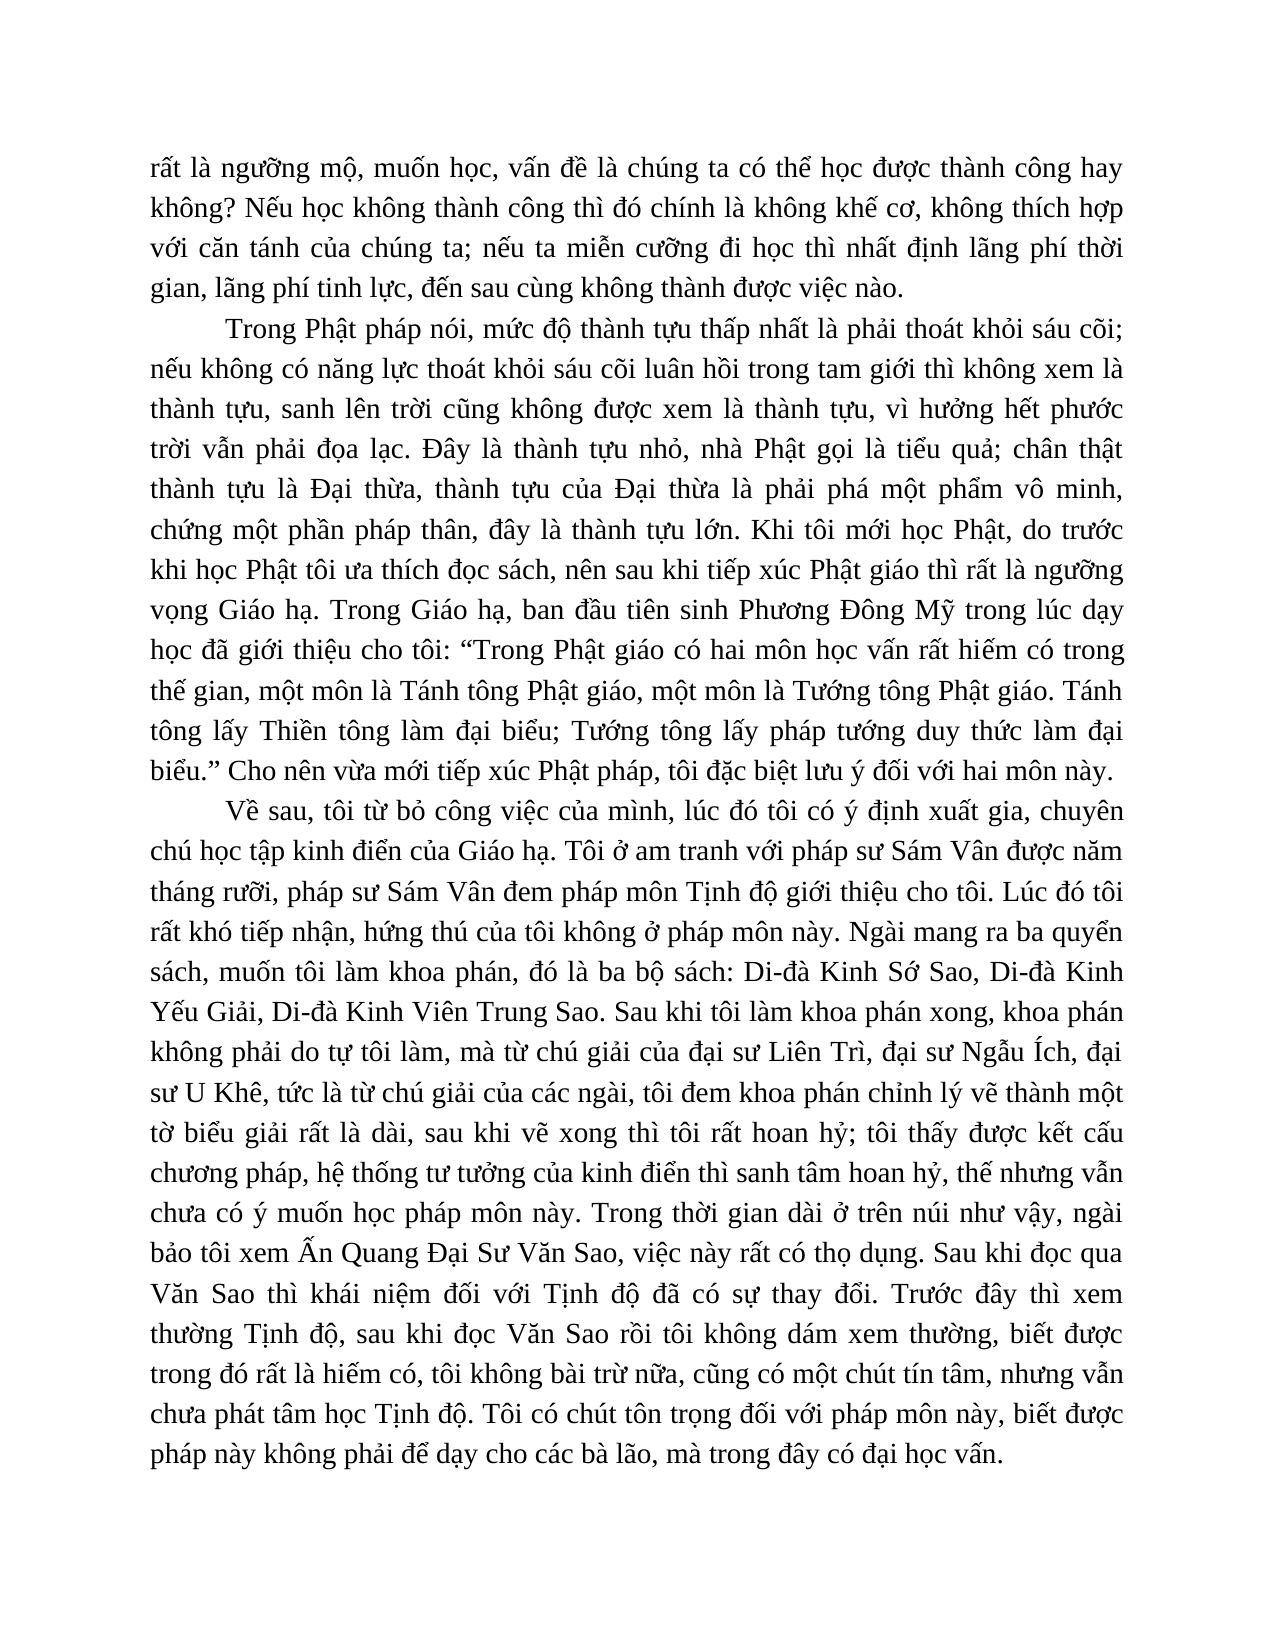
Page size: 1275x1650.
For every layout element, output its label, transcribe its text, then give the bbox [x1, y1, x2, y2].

text Về sau, tôi từ bỏ công việc của mình, lúc đó tôi có ý định xuất gia, chuyên chú học tập kinh điển của Giáo hạ. Tôi ở am tranh với pháp sư Sám Vân được năm tháng rưỡi, pháp sư Sám Vân đem pháp môn Tịnh độ giới thiệu cho tôi. Lúc đó tôi rất khó tiếp nhận, hứng thú của tôi không ở pháp môn này. Ngài mang ra ba quyển sách, muốn tôi làm khoa phán, đó là ba bộ sách: Di-đà Kinh Sớ Sao, Di-đà Kinh Yếu Giải, Di-đà Kinh Viên Trung Sao. Sau khi tôi làm khoa phán xong, khoa phán không phải do tự tôi làm, mà từ chú giải của đại sư Liên Trì, đại sư Ngẫu Ích, đại sư U Khê, tức là từ chú giải của các ngài, tôi đem khoa phán chỉnh lý vẽ thành một tờ biểu giải rất là dài, sau khi vẽ xong thì tôi rất hoan hỷ; tôi thấy được kết cấu chương pháp, hệ thống tư tưởng của kinh điển thì sanh tâm hoan hỷ, thế nhưng vẫn chưa có ý muốn học pháp môn này. Trong thời gian dài ở trên núi như vậy, ngài bảo tôi xem Ấn Quang Đại Sư Văn Sao, việc này rất có thọ dụng. Sau khi đọc qua Văn Sao thì khái niệm đối với Tịnh độ đã có sự thay đổi. Trước đây thì xem thường Tịnh độ, sau khi đọc Văn Sao rồi tôi không dám xem thường, biết được trong đó rất là hiếm có, tôi không bài trừ nữa, cũng có một chút tín tâm, nhưng vẫn chưa phát tâm học Tịnh độ. Tôi có chút tôn trọng đối với pháp môn này, biết được pháp này không phải để dạy cho các bà lão, mà trong đây có đại học vấn. [150, 793, 1125, 1470]
text Trong Phật pháp nói, mức độ thành tựu thấp nhất là phải thoát khỏi sáu cõi; nếu không có năng lực thoát khỏi sáu cõi luân hồi trong tam giới thì không xem là thành tựu, sanh lên trời cũng không được xem là thành tựu, vì hưởng hết phước trời vẫn phải đọa lạc. Đây là thành tựu nhỏ, nhà Phật gọi là tiểu quả; chân thật thành tựu là Đại thừa, thành tựu của Đại thừa là phải phá một phẩm vô minh, chứng một phần pháp thân, đây là thành tựu lớn. Khi tôi mới học Phật, do trước khi học Phật tôi ưa thích đọc sách, nên sau khi tiếp xúc Phật giáo thì rất là ngưỡng vọng Giáo hạ. Trong Giáo hạ, ban đầu tiên sinh Phương Đông Mỹ trong lúc dạy học đã giới thiệu cho tôi: “Trong Phật giáo có hai môn học vấn rất hiếm có trong thế gian, một môn là Tánh tông Phật giáo, một môn là Tướng tông Phật giáo. Tánh tông lấy Thiền tông làm đại biểu; Tướng tông lấy pháp tướng duy thức làm đại biểu.” Cho nên vừa mới tiếp xúc Phật pháp, tôi đặc biệt lưu ý đối với hai môn này. [150, 311, 1125, 787]
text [150, 150, 1125, 304]
